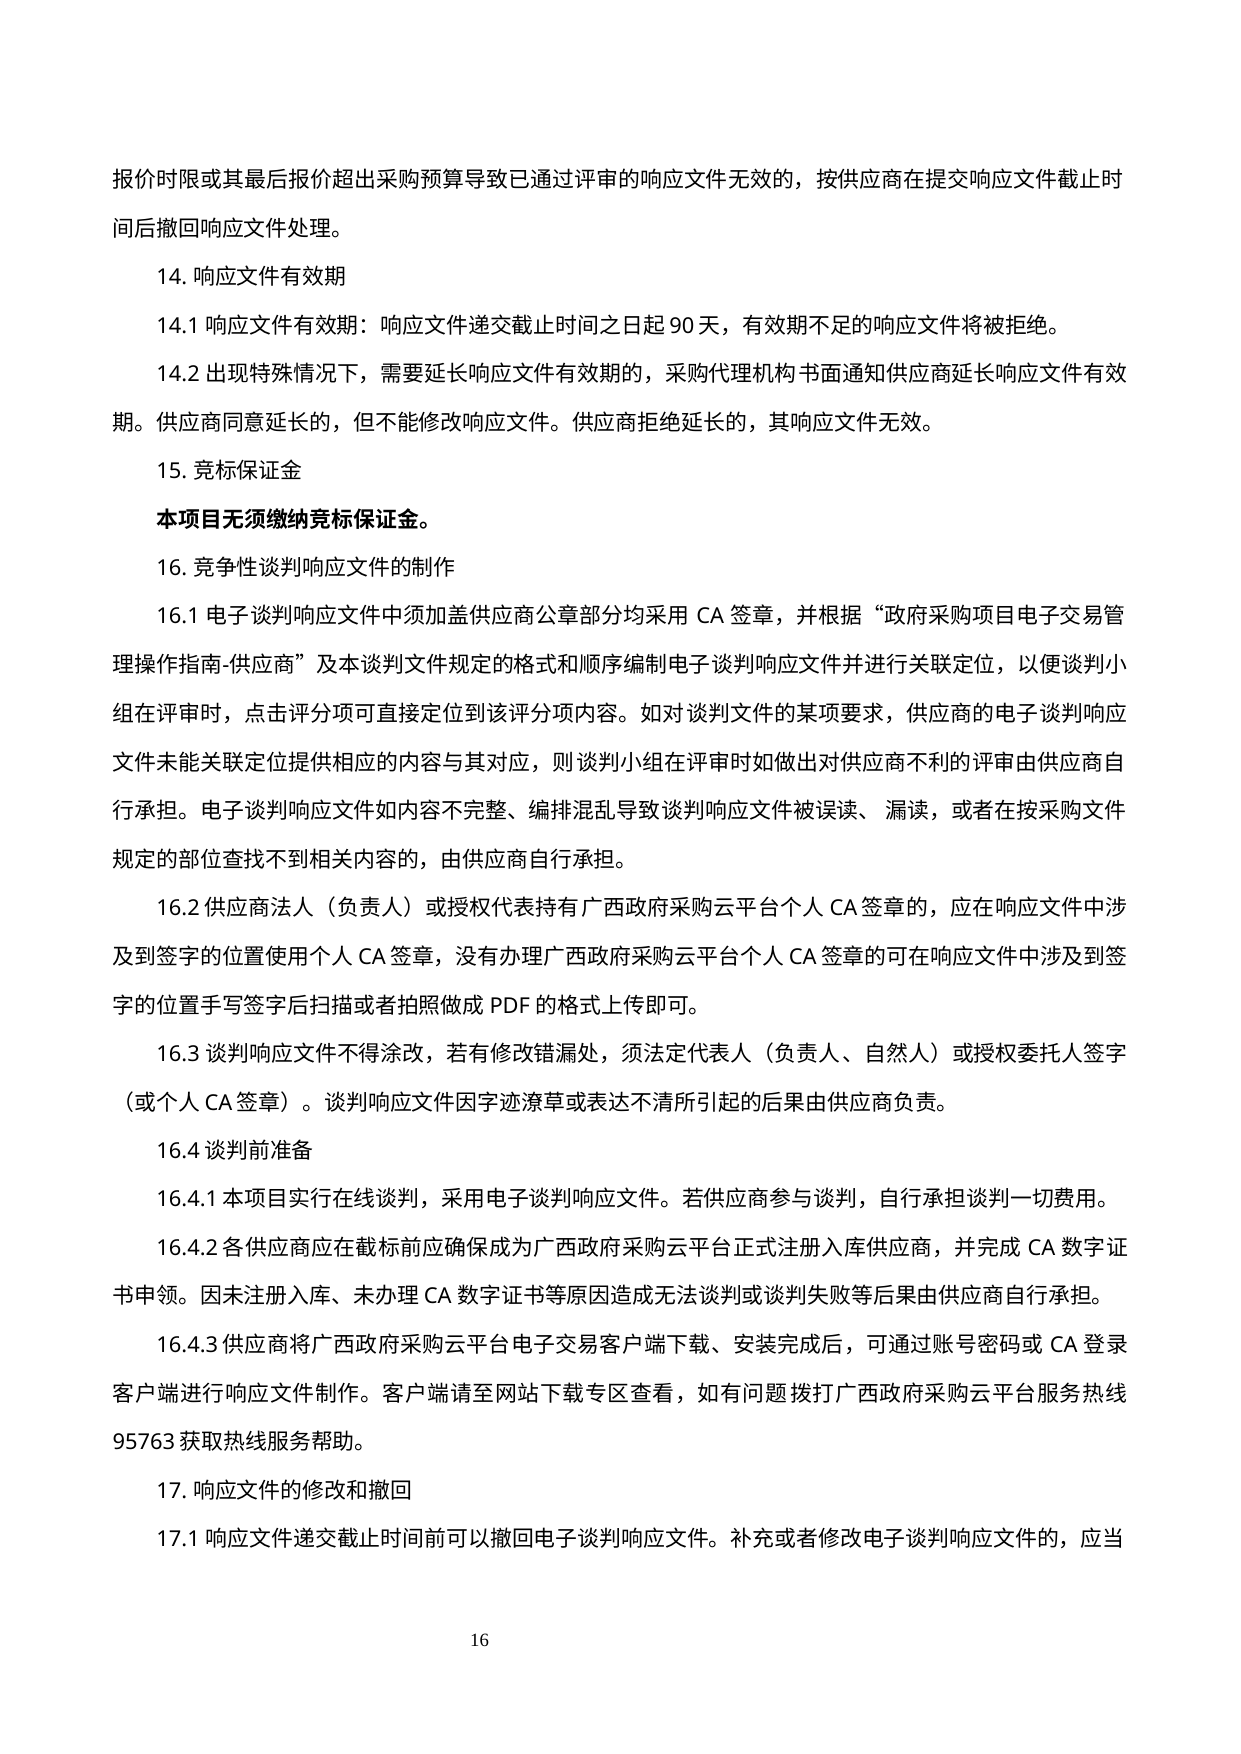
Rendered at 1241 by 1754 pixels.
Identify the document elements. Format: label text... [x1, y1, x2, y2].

text 16.2供应商法人（负责人）或授权代表持有广西政府采购云平台个人CA签章的，应在响应文件中涉及到签字的位置使用个人CA签章，没有办理广西政府采购云平台个人CA签章的可在响应文件中涉及到签字的位置手写签字后扫描或者拍照做成 PDF 的格式上传即可。 [112, 890, 1128, 1020]
text 16.3 谈判响应文件不得涂改，若有修改错漏处，须法定代表人（负责人、自然人）或授权委托人签字（或个人CA签章）。谈判响应文件因字迹潦草或表达不清所引起的后果由供应商负责。 [112, 1036, 1128, 1117]
text 16.4.3供应商将广西政府采购云平台电子交易客户端下载、安装完成后，可通过账号密码或 CA 登录客户端进行响应文件制作。客户端请至网站下载专区查看，如有问题拨打广西政府采购云平台服务热线95763获取热线服务帮助。 [112, 1327, 1128, 1457]
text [112, 1521, 1128, 1553]
text 16.4.2各供应商应在截标前应确保成为广西政府采购云平台正式注册入库供应商，并完成 CA 数字证书申领。因未注册入库、未办理 CA 数字证书等原因造成无法谈判或谈判失败等后果由供应商自行承担。 [112, 1229, 1128, 1311]
text 14.1 响应文件有效期：响应文件递交截止时间之日起90天，有效期不足的响应文件将被拒绝。 [112, 307, 1128, 340]
text 16.4.1本项目实行在线谈判，采用电子谈判响应文件。若供应商参与谈判，自行承担谈判一切费用。 [112, 1181, 1128, 1214]
text 15. 竞标保证金 [112, 453, 1128, 485]
text 16.4谈判前准备 [112, 1133, 1128, 1165]
text 14. 响应文件有效期 [112, 259, 1128, 292]
text 16. 竞争性谈判响应文件的制作 [112, 549, 1128, 582]
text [112, 162, 1128, 243]
text 17. 响应文件的修改和撤回 [112, 1472, 1128, 1505]
text 16.1 电子谈判响应文件中须加盖供应商公章部分均采用 CA 签章，并根据“政府采购项目电子交易管理操作指南-供应商”及本谈判文件规定的格式和顺序编制电子谈判响应文件并进行关联定位，以便谈判小组在评审时，点击评分项可直接定位到该评分项内容。如对谈判文件的某项要求，供应商的电子谈判响应文件未能关联定位提供相应的内容与其对应，则谈判小组在评审时如做出对供应商不利的评审由供应商自行承担。电子谈判响应文件如内容不完整、编排混乱导致谈判响应文件被误读、 漏读，或者在按采购文件规定的部位查找不到相关内容的，由供应商自行承担。 [112, 598, 1128, 874]
text 本项目无须缴纳竞标保证金。 [112, 501, 1128, 534]
text 14.2 出现特殊情况下，需要延长响应文件有效期的，采购代理机构书面通知供应商延长响应文件有效期。供应商同意延长的，但不能修改响应文件。供应商拒绝延长的，其响应文件无效。 [112, 356, 1128, 437]
